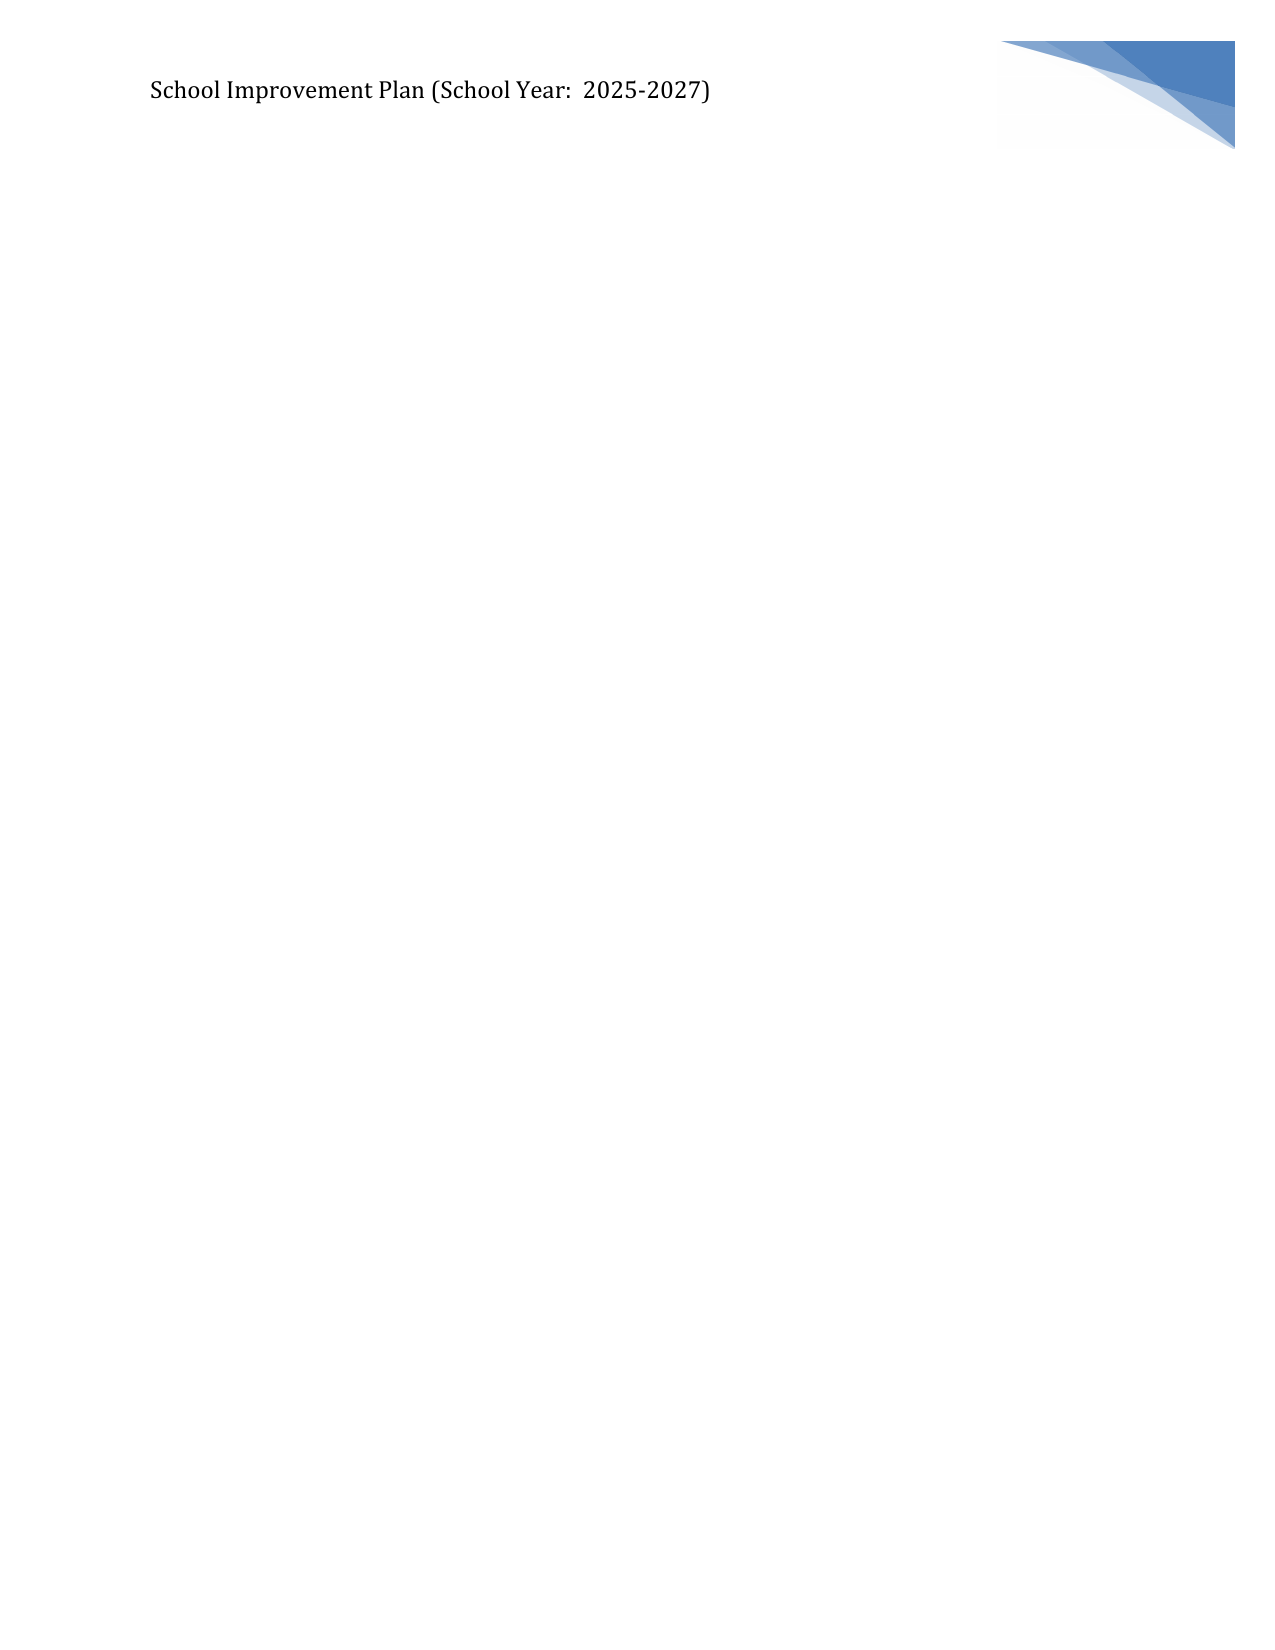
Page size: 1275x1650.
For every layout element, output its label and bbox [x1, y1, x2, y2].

picture [997, 41, 1235, 149]
